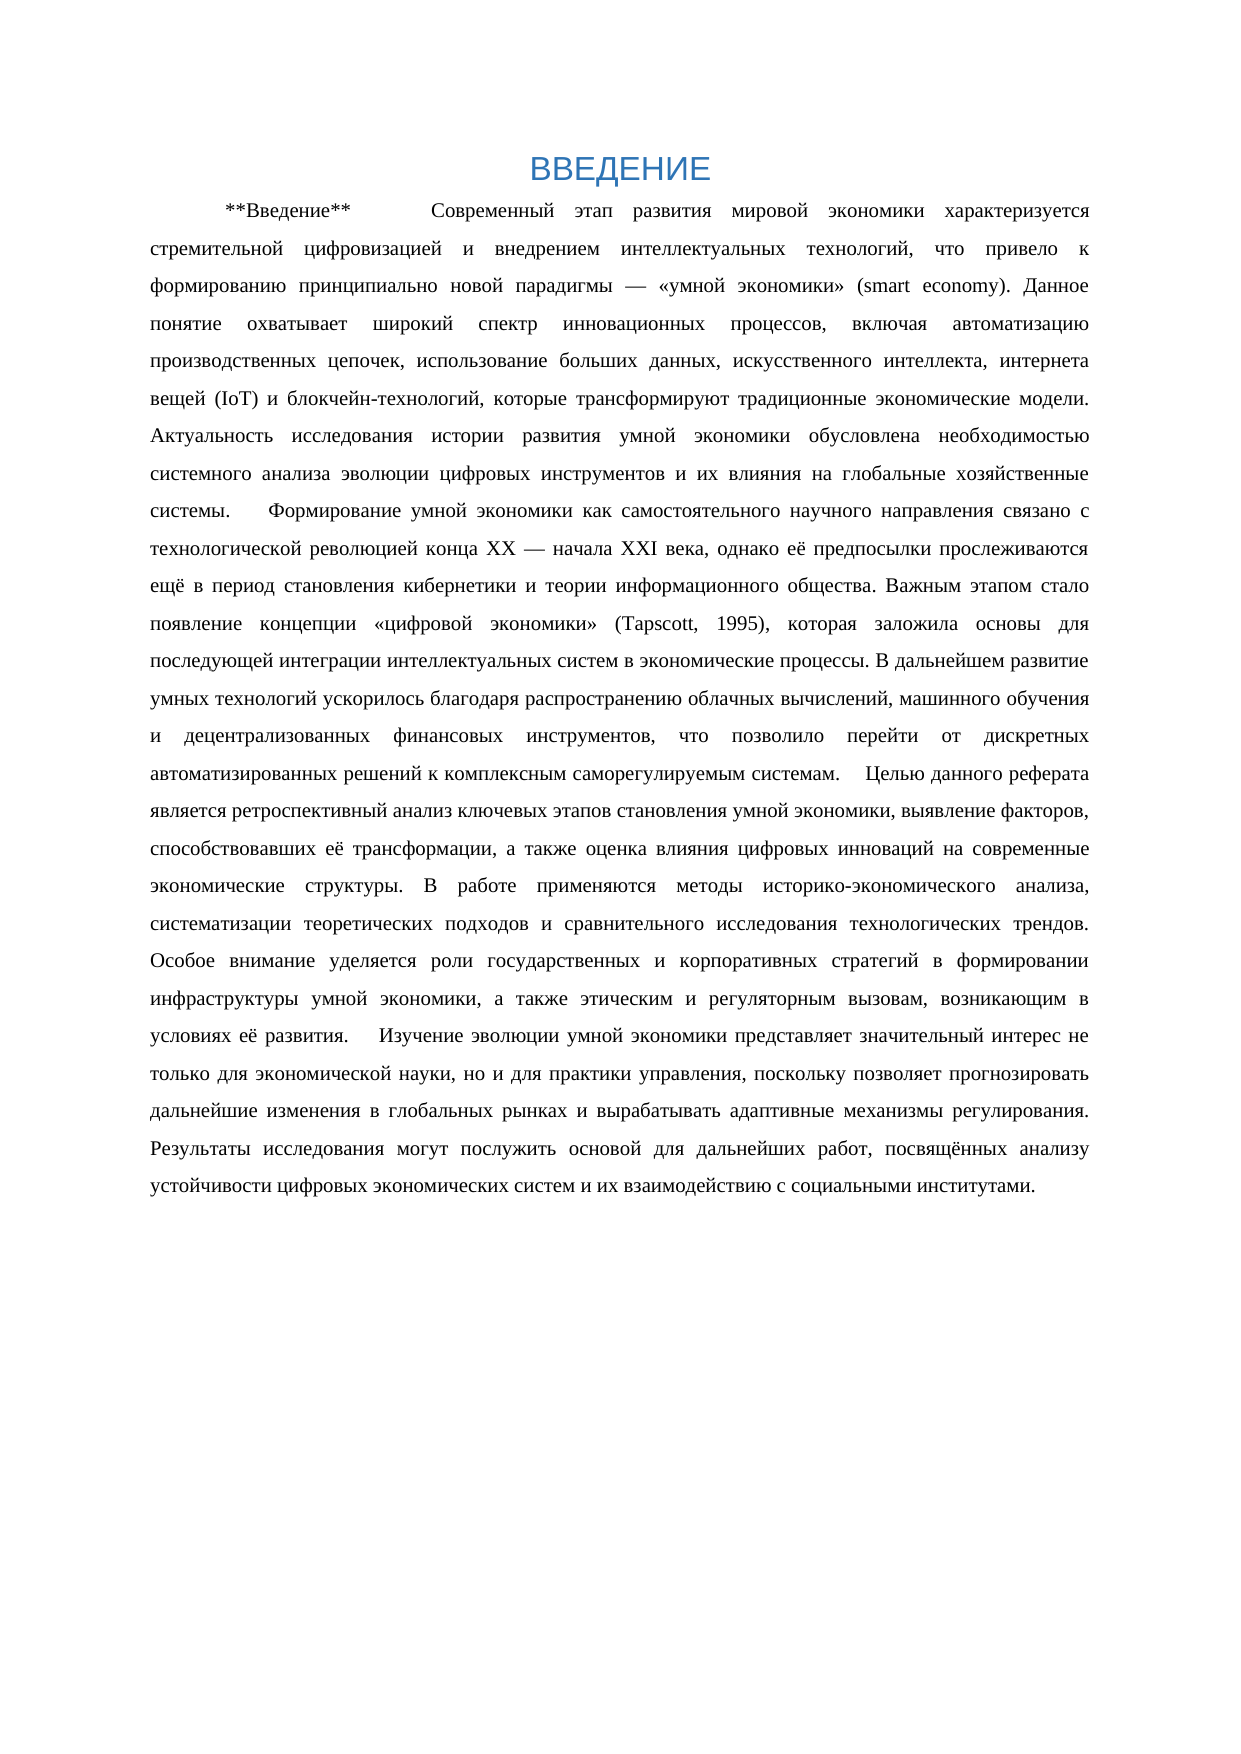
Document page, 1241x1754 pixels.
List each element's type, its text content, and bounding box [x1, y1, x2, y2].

text **Введение** Современный этап развития мировой экономики характеризуется стремительной цифровизацией и внедрением интеллектуальных технологий, что привело к формированию принципиально новой парадигмы — «умной экономики» (smart economy). Данное понятие охватывает широкий спектр инновационных процессов, включая автоматизацию производственных цепочек, использование больших данных, искусственного интеллекта, интернета вещей (IoT) и блокчейн-технологий, которые трансформируют традиционные экономические модели. Актуальность исследования истории развития умной экономики обусловлена необходимостью системного анализа эволюции цифровых инструментов и их влияния на глобальные хозяйственные системы. Формирование умной экономики как самостоятельного научного направления связано с технологической революцией конца XX — начала XXI века, однако её предпосылки прослеживаются ещё в период становления кибернетики и теории информационного общества. Важным этапом стало появление концепции «цифровой экономики» (Tapscott, 1995), которая заложила основы для последующей интеграции интеллектуальных систем в экономические процессы. В дальнейшем развитие умных технологий ускорилось благодаря распространению облачных вычислений, машинного обучения и децентрализованных финансовых инструментов, что позволило перейти от дискретных автоматизированных решений к комплексным саморегулируемым системам. Целью данного реферата является ретроспективный анализ ключевых этапов становления умной экономики, выявление факторов, способствовавших её трансформации, а также оценка влияния цифровых инноваций на современные экономические структуры. В работе применяются методы историко-экономического анализа, систематизации теоретических подходов и сравнительного исследования технологических трендов. Особое внимание уделяется роли государственных и корпоративных стратегий в формировании инфраструктуры умной экономики, а также этическим и регуляторным вызовам, возникающим в условиях её развития. Изучение эволюции умной экономики представляет значительный интерес не только для экономической науки, но и для практики управления, поскольку позволяет прогнозировать дальнейшие изменения в глобальных рынках и вырабатывать адаптивные механизмы регулирования. Результаты исследования могут послужить основой для дальнейших работ, посвящённых анализу устойчивости цифровых экономических систем и их взаимодействию с социальными институтами. [150, 187, 1090, 1200]
subtitle ВВЕДЕНИЕ [150, 150, 1090, 187]
